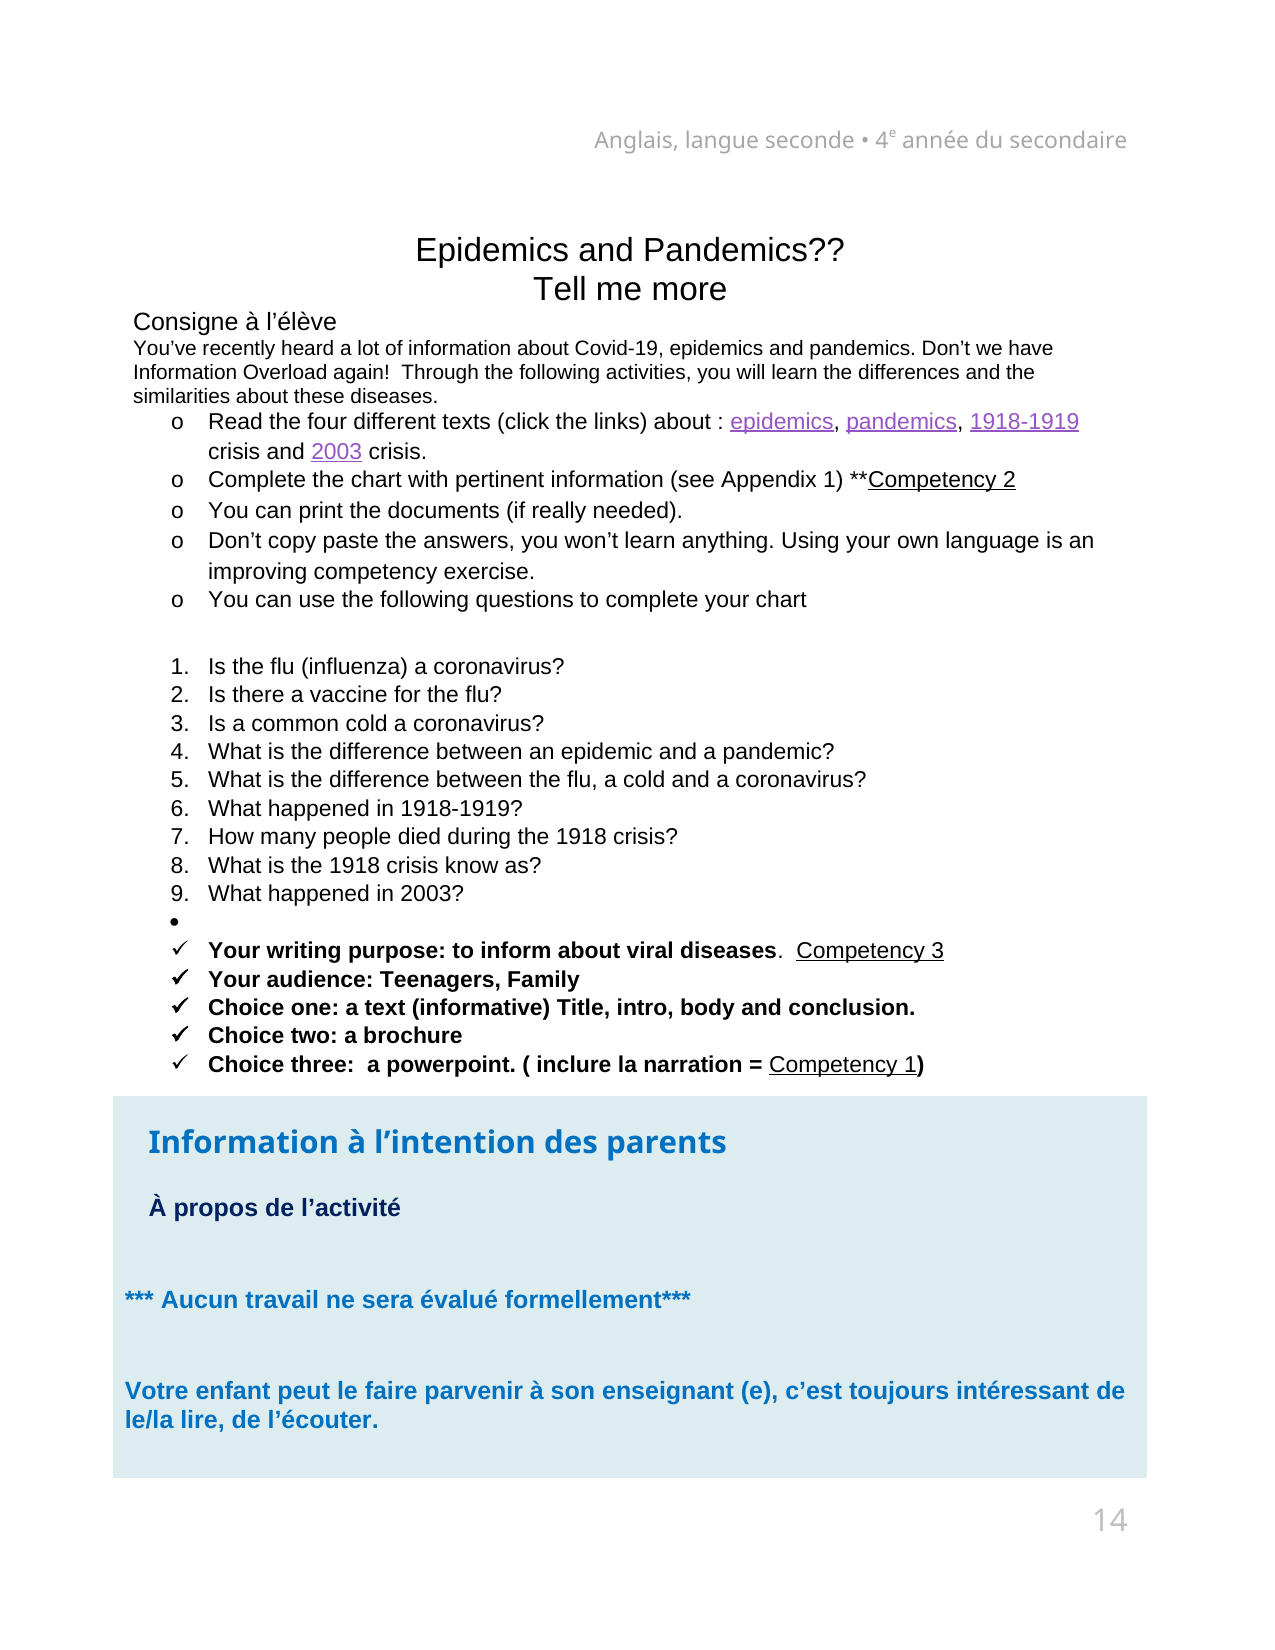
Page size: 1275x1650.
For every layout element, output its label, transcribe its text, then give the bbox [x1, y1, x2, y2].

list How many people died during the 1918 crisis? [170, 823, 1127, 850]
text Epidemics and Pandemics?? [133, 230, 1127, 268]
list Your writing purpose: to inform about viral diseases. Competency 3 [170, 937, 1127, 963]
list You can use the following questions to complete your chart [170, 586, 1127, 615]
list Complete the chart with pertinent information (see Appendix 1) **Competency 2 [170, 466, 1127, 495]
list Choice two: a brochure [170, 1022, 1127, 1049]
list Choice one: a text (informative) Title, intro, body and conclusion. [170, 994, 1127, 1020]
list What is the difference between an epidemic and a pandemic? [170, 738, 1127, 764]
list Choice three: a powerpoint. ( inclure la narration = Competency 1) [170, 1051, 1127, 1077]
list What happened in 2003? [170, 880, 1127, 907]
list Don’t copy paste the answers, you won’t learn anything. Using your own language is an improving competency exercise. [170, 527, 1127, 584]
list Is the flu (influenza) a coronavirus? [170, 653, 1127, 679]
list Is a common cold a coronavirus? [170, 709, 1127, 736]
list What happened in 1918-1919? [170, 795, 1127, 821]
list What is the difference between the flu, a cold and a coronavirus? [170, 766, 1127, 793]
text You’ve recently heard a lot of information about Covid-19, epidemics and pandemics. Don’t we have Information Overload again! Through the following activities, you will learn the differences and the similarities about these diseases. [133, 336, 1127, 408]
list Is there a vaccine for the flu? [170, 681, 1127, 707]
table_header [113, 1096, 1147, 1478]
text Consigne à l’élève [133, 307, 1127, 336]
list Read the four different texts (click the links) about : epidemics, pandemics, 1918-1919 crisis and 2003 crisis. [170, 408, 1127, 464]
list You can print the documents (if really needed). [170, 497, 1127, 525]
list What is the 1918 crisis know as? [170, 852, 1127, 878]
text Tell me more [133, 268, 1127, 307]
list Your audience: Teenagers, Family [170, 966, 1127, 992]
